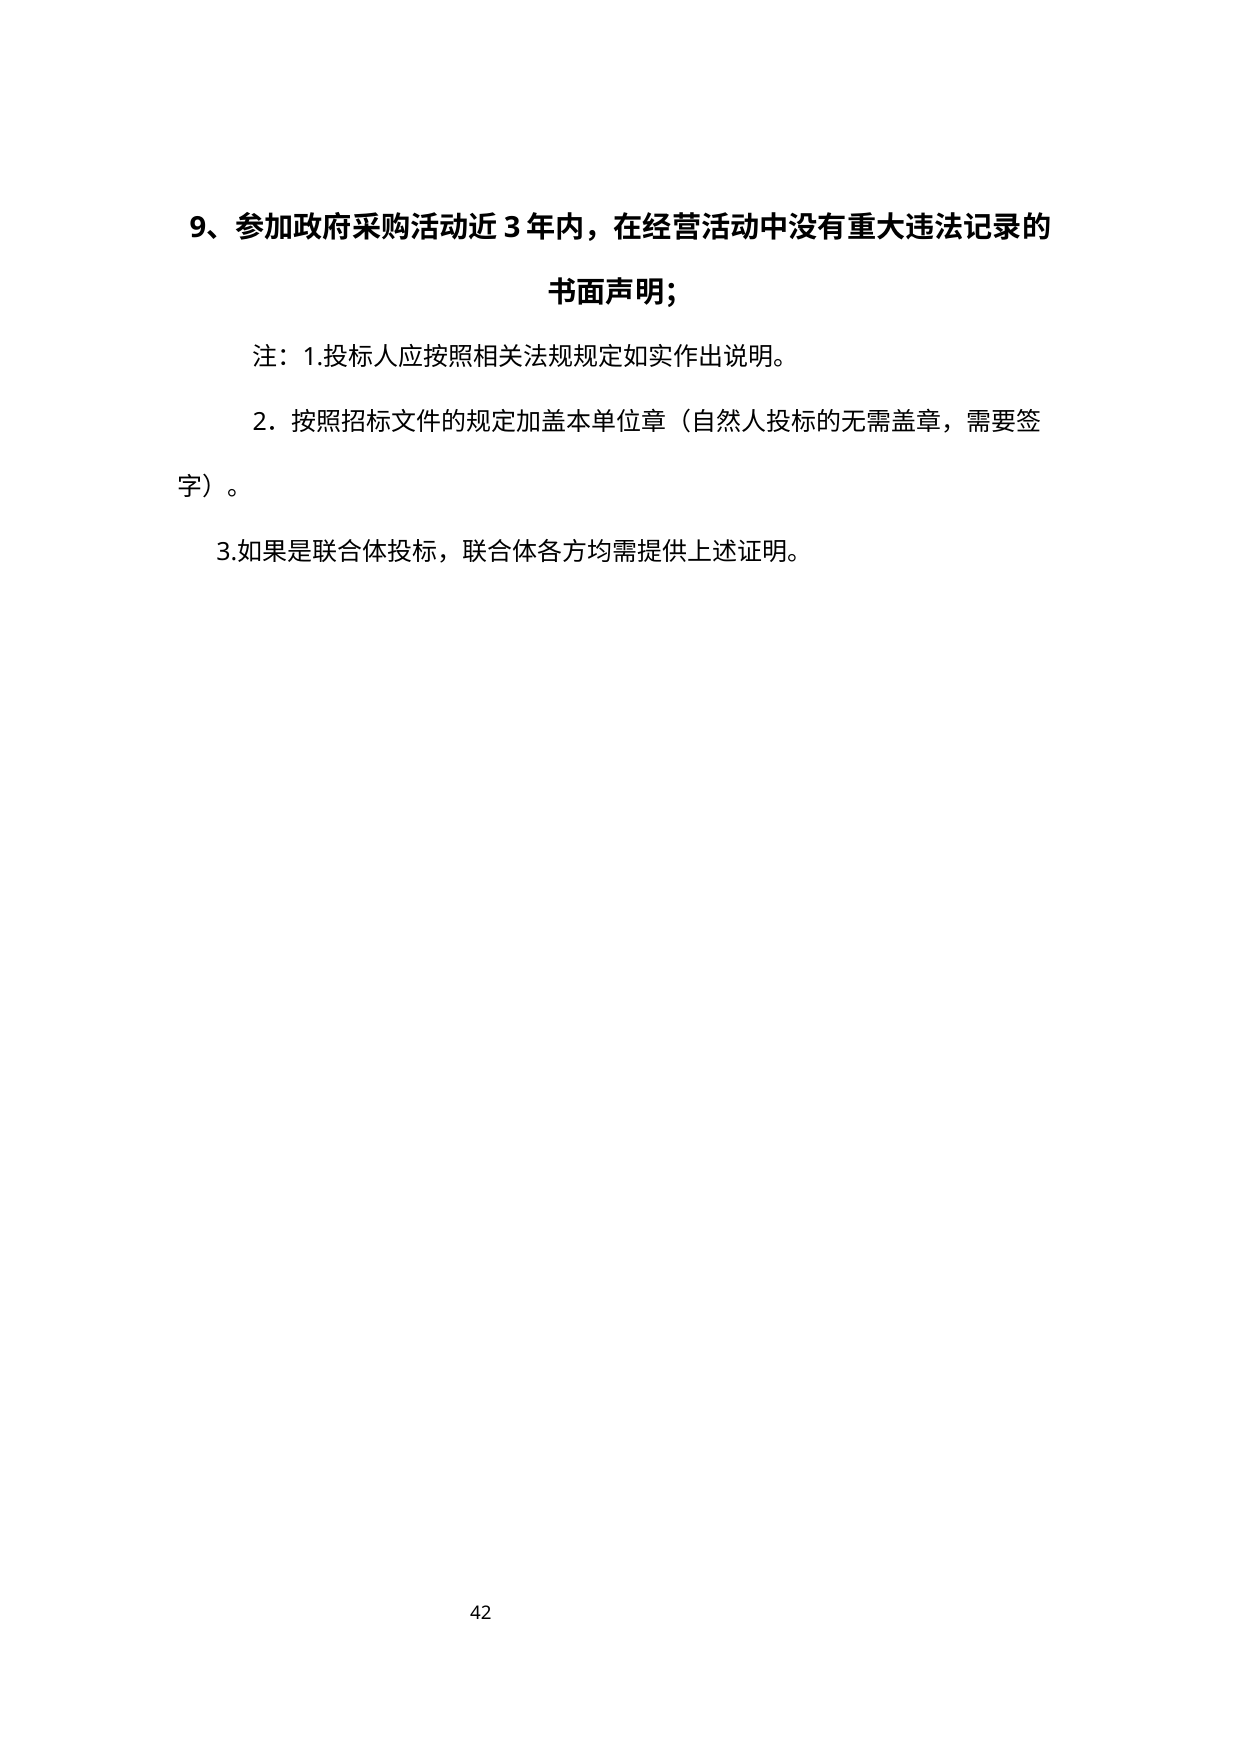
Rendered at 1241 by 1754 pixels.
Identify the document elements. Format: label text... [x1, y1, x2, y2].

text 2．按照招标文件的规定加盖本单位章（自然人投标的无需盖章，需要签字）。 [177, 387, 1063, 517]
text 注：1.投标人应按照相关法规规定如实作出说明。 [177, 322, 1063, 387]
list 9、参加政府采购活动近3年内，在经营活动中没有重大违法记录的书面声明； [177, 192, 1063, 322]
text 3.如果是联合体投标，联合体各方均需提供上述证明。 [177, 517, 1063, 582]
